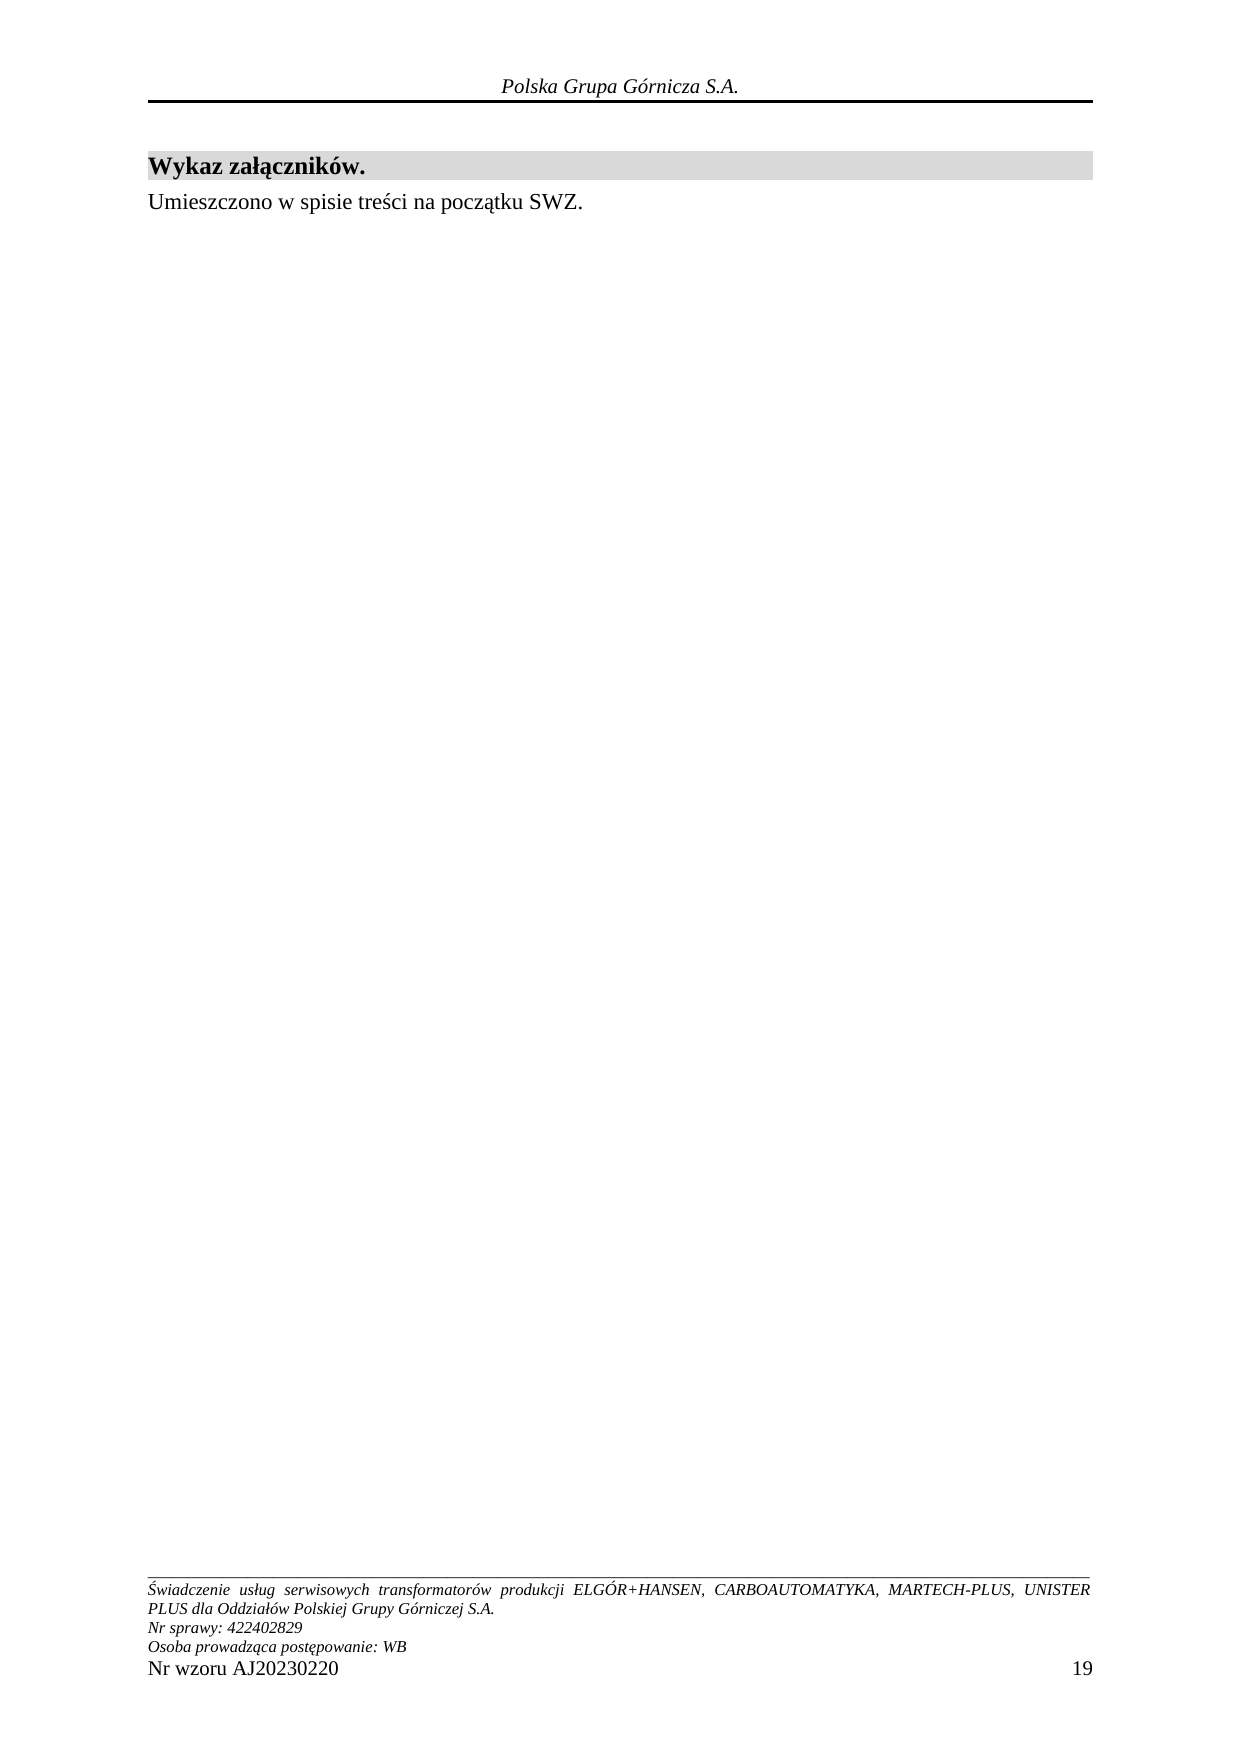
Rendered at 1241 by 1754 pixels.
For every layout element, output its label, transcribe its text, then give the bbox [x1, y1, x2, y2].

subtitle Wykaz załączników. [148, 151, 1093, 180]
text Umieszczono w spisie treści na początku SWZ. [148, 188, 1093, 215]
